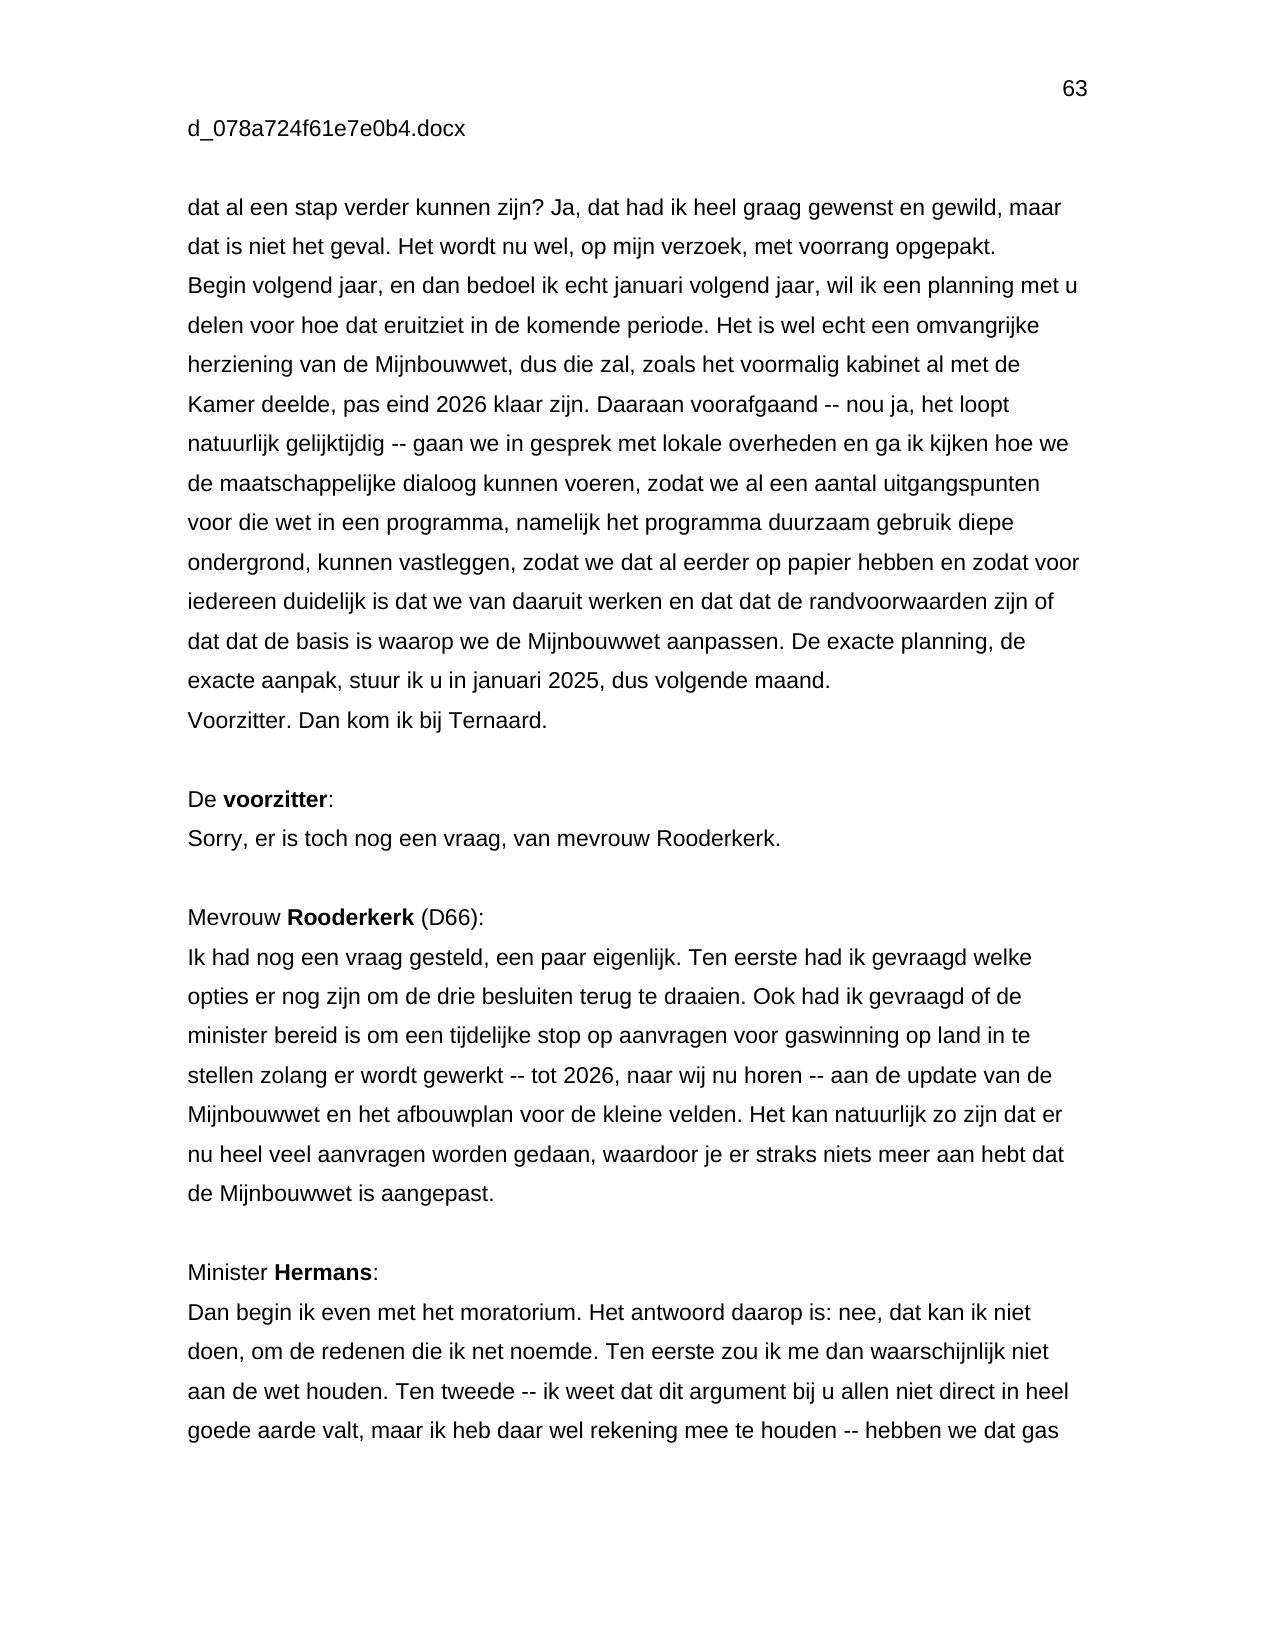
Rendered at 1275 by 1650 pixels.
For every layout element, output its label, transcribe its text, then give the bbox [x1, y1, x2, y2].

text Minister Hermans: [187, 1259, 1087, 1286]
text Mevrouw Rooderkerk (D66): [187, 904, 1087, 930]
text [187, 193, 1087, 259]
text Sorry, er is toch nog een vraag, van mevrouw Rooderkerk. [187, 825, 1087, 851]
text Begin volgend jaar, en dan bedoel ik echt januari volgend jaar, wil ik een planning met u delen voor hoe dat eruitziet in de komende periode. Het is wel echt een omvangrijke herziening van de Mijnbouwwet, dus die zal, zoals het voormalig kabinet al met de Kamer deelde, pas eind 2026 klaar zijn. Daaraan voorafgaand -- nou ja, het loopt natuurlijk gelijktijdig -- gaan we in gesprek met lokale overheden en ga ik kijken hoe we de maatschappelijke dialoog kunnen voeren, zodat we al een aantal uitgangspunten voor die wet in een programma, namelijk het programma duurzaam gebruik diepe ondergrond, kunnen vastleggen, zodat we dat al eerder op papier hebben en zodat voor iedereen duidelijk is dat we van daaruit werken en dat dat de randvoorwaarden zijn of dat dat de basis is waarop we de Mijnbouwwet aanpassen. De exacte planning, de exacte aanpak, stuur ik u in januari 2025, dus volgende maand. [187, 272, 1087, 693]
text Ik had nog een vraag gesteld, een paar eigenlijk. Ten eerste had ik gevraagd welke opties er nog zijn om de drie besluiten terug te draaien. Ook had ik gevraagd of de minister bereid is om een tijdelijke stop op aanvragen voor gaswinning op land in te stellen zolang er wordt gewerkt -- tot 2026, naar wij nu horen -- aan de update van de Mijnbouwwet en het afbouwplan voor de kleine velden. Het kan natuurlijk zo zijn dat er nu heel veel aanvragen worden gedaan, waardoor je er straks niets meer aan hebt dat de Mijnbouwwet is aangepast. [187, 943, 1087, 1207]
text Voorzitter. Dan kom ik bij Ternaard. [187, 707, 1087, 733]
text De voorzitter: [187, 786, 1087, 812]
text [187, 1299, 1087, 1444]
